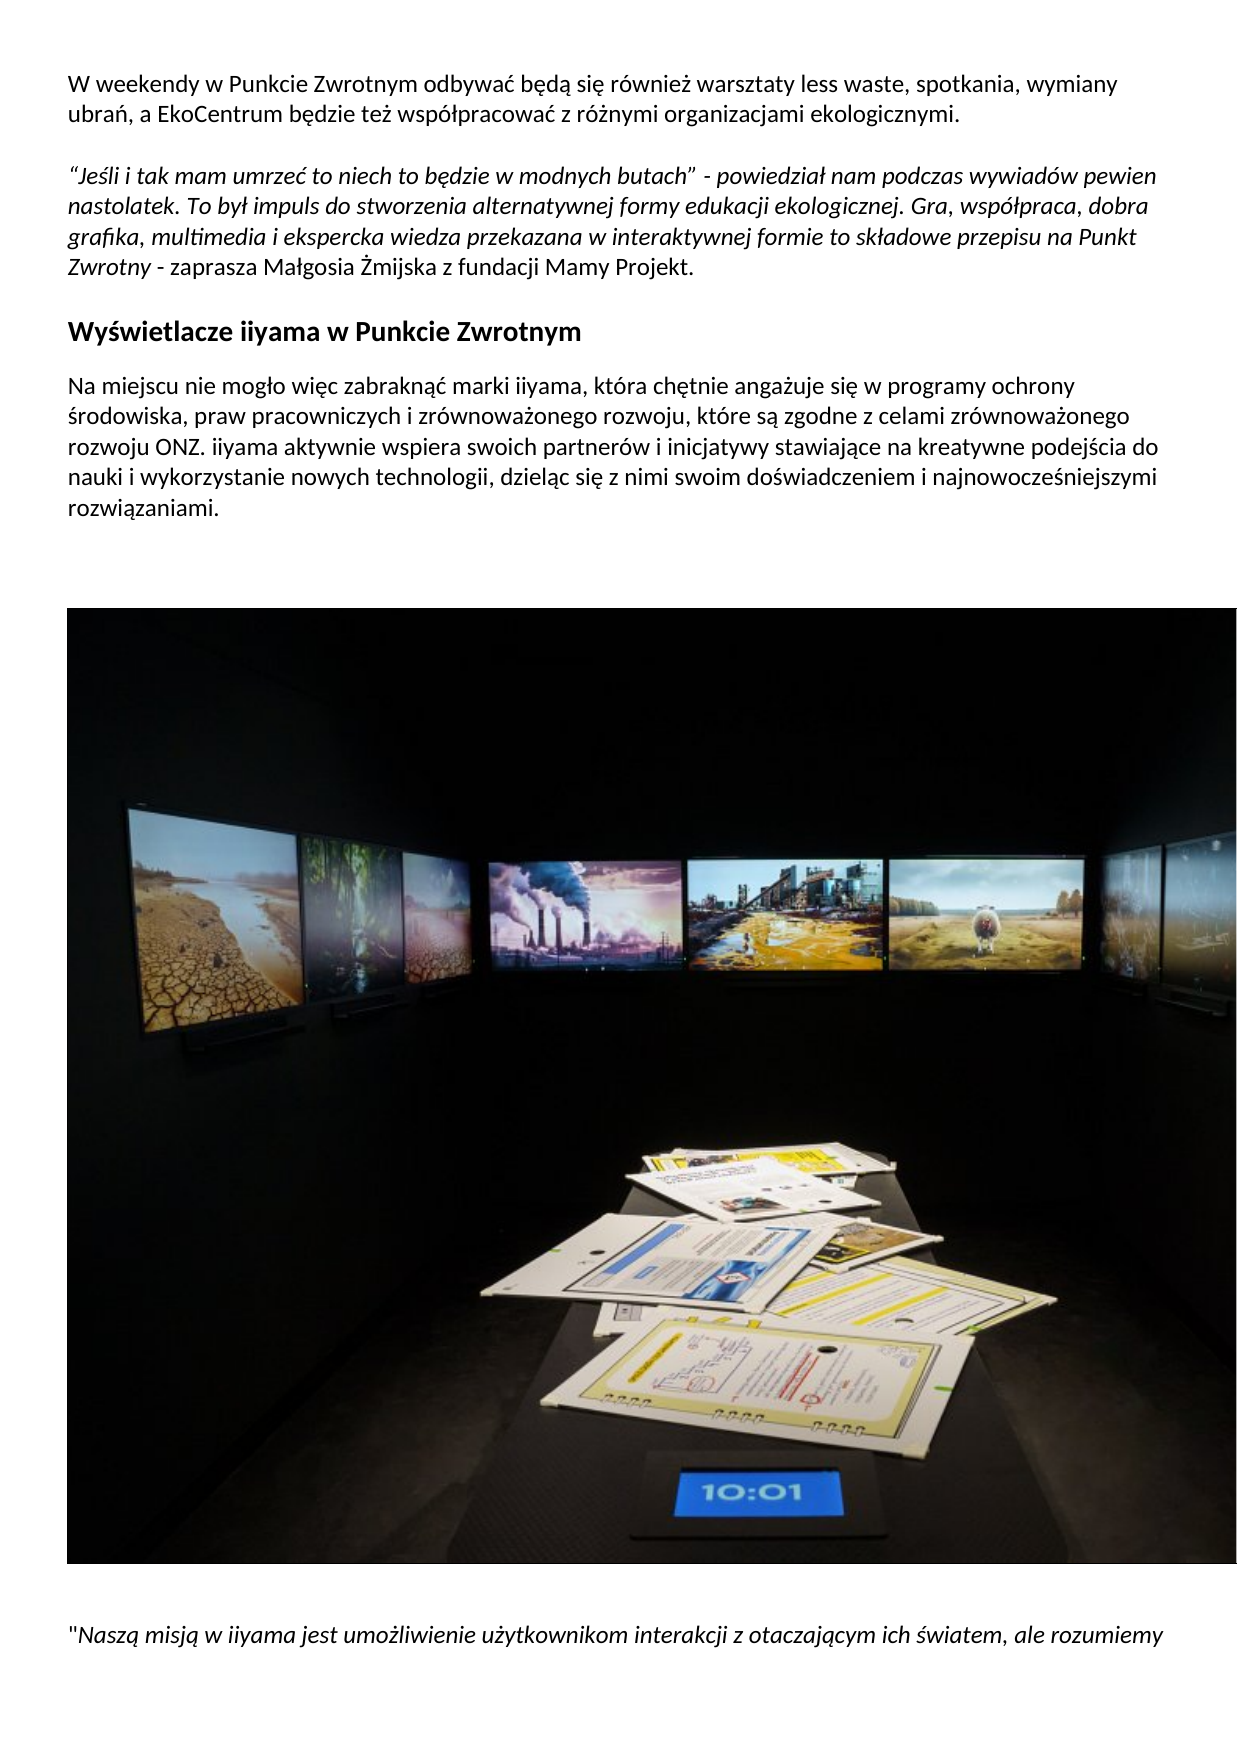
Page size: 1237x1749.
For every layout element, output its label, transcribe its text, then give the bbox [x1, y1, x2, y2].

text W weekendy w Punkcie Zwrotnym odbywać będą się również warsztaty less waste, spotkania, wymiany ubrań, a EkoCentrum będzie też współpracować z różnymi organizacjami ekologicznymi. [68, 68, 1169, 129]
text Wyświetlacze iiyama w Punkcie Zwrotnym [68, 313, 1169, 349]
picture [68, 609, 1237, 1563]
text Na miejscu nie mogło więc zabraknąć marki iiyama, która chętnie angażuje się w programy ochrony środowiska, praw pracowniczych i zrównoważonego rozwoju, które są zgodne z celami zrównoważonego rozwoju ONZ. iiyama aktywnie wspiera swoich partnerów i inicjatywy stawiające na kreatywne podejścia do nauki i wykorzystanie nowych technologii, dzieląc się z nimi swoim doświadczeniem i najnowocześniejszymi rozwiązaniami. [68, 370, 1169, 522]
text “Jeśli i tak mam umrzeć to niech to będzie w modnych butach” - powiedział nam podczas wywiadów pewien nastolatek. To był impuls do stworzenia alternatywnej formy edukacji ekologicznej. Gra, współpraca, dobra grafika, multimedia i ekspercka wiedza przekazana w interaktywnej formie to składowe przepisu na Punkt Zwrotny - zaprasza Małgosia Żmijska z fundacji Mamy Projekt. [68, 160, 1169, 282]
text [68, 1619, 1169, 1649]
